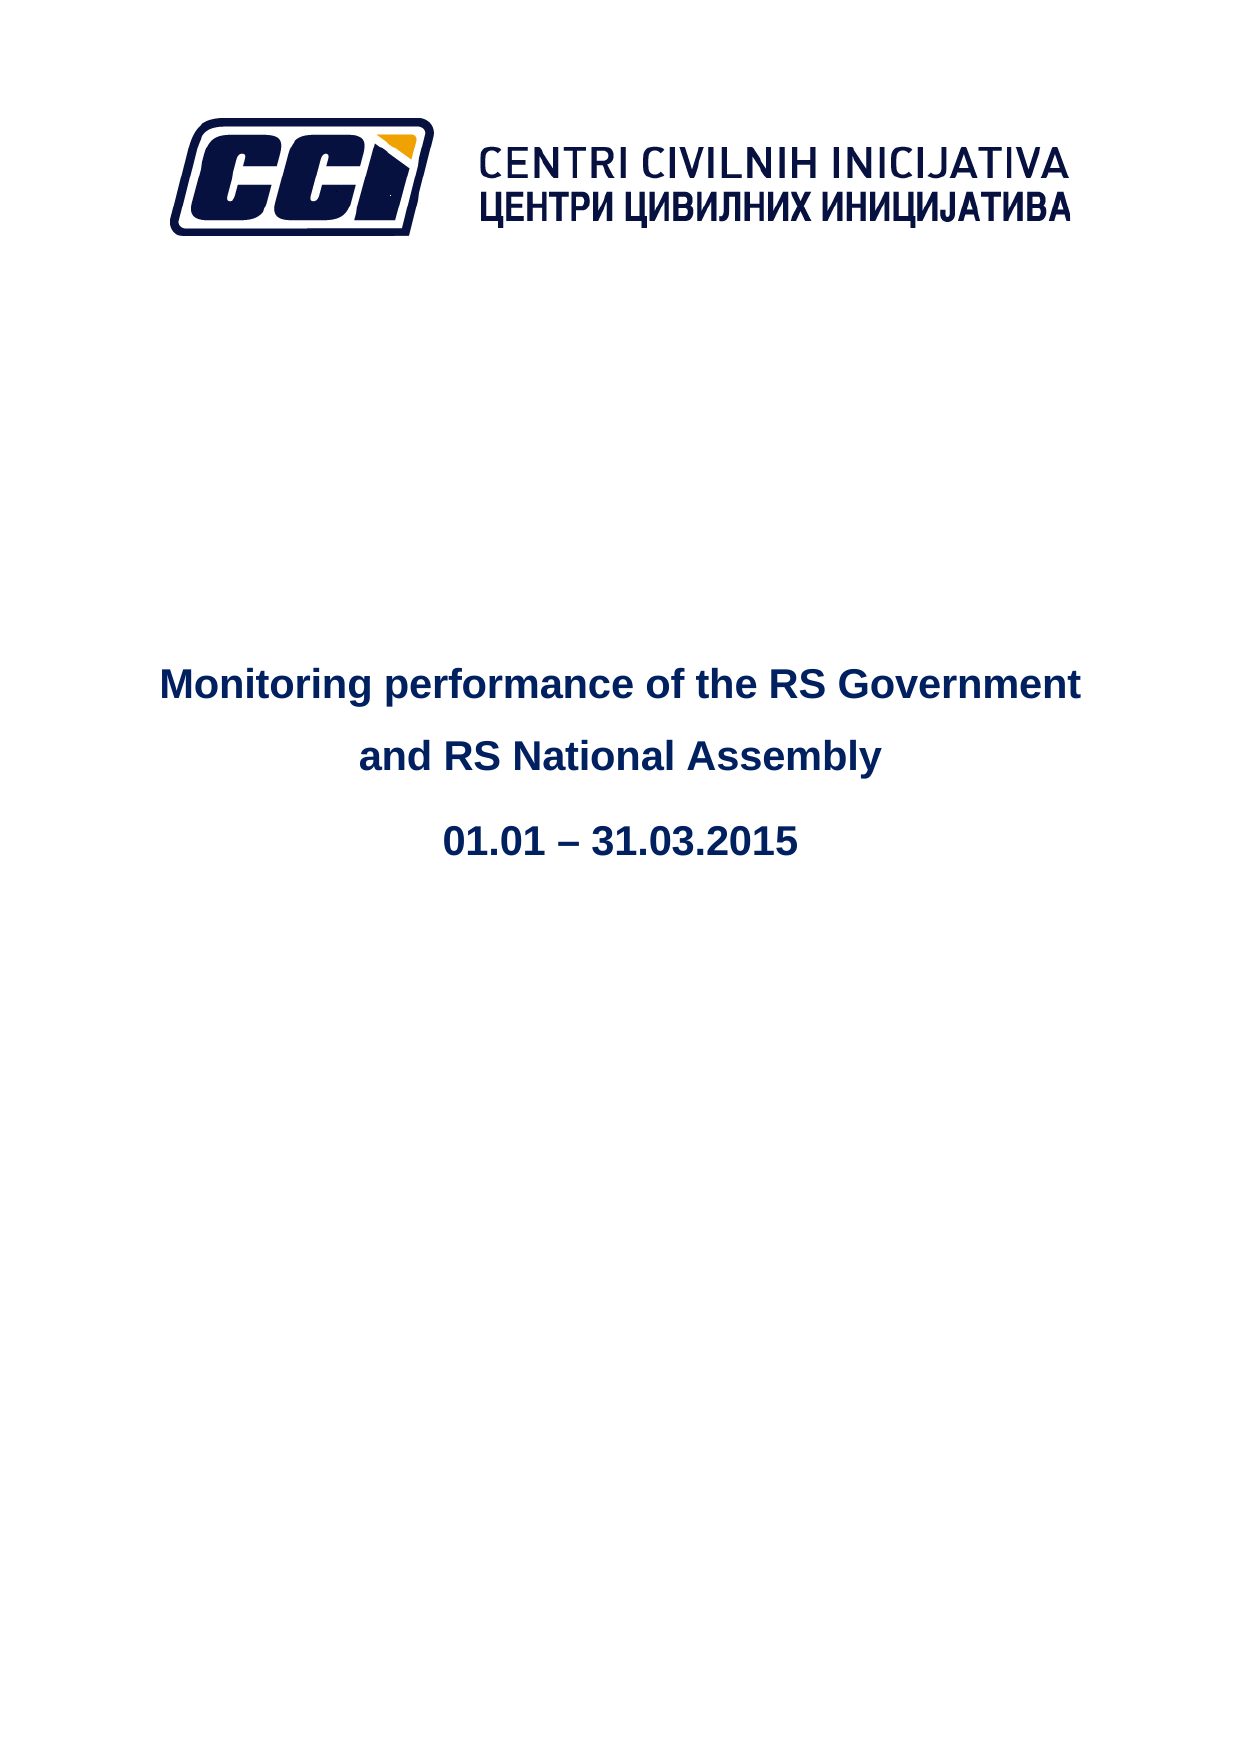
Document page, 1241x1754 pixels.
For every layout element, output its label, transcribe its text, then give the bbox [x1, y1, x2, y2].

text Monitoring performance of the RS Government and RS National Assembly [130, 660, 1110, 779]
picture [170, 118, 1071, 236]
text 01.01 – 31.03.2015 [130, 816, 1110, 864]
